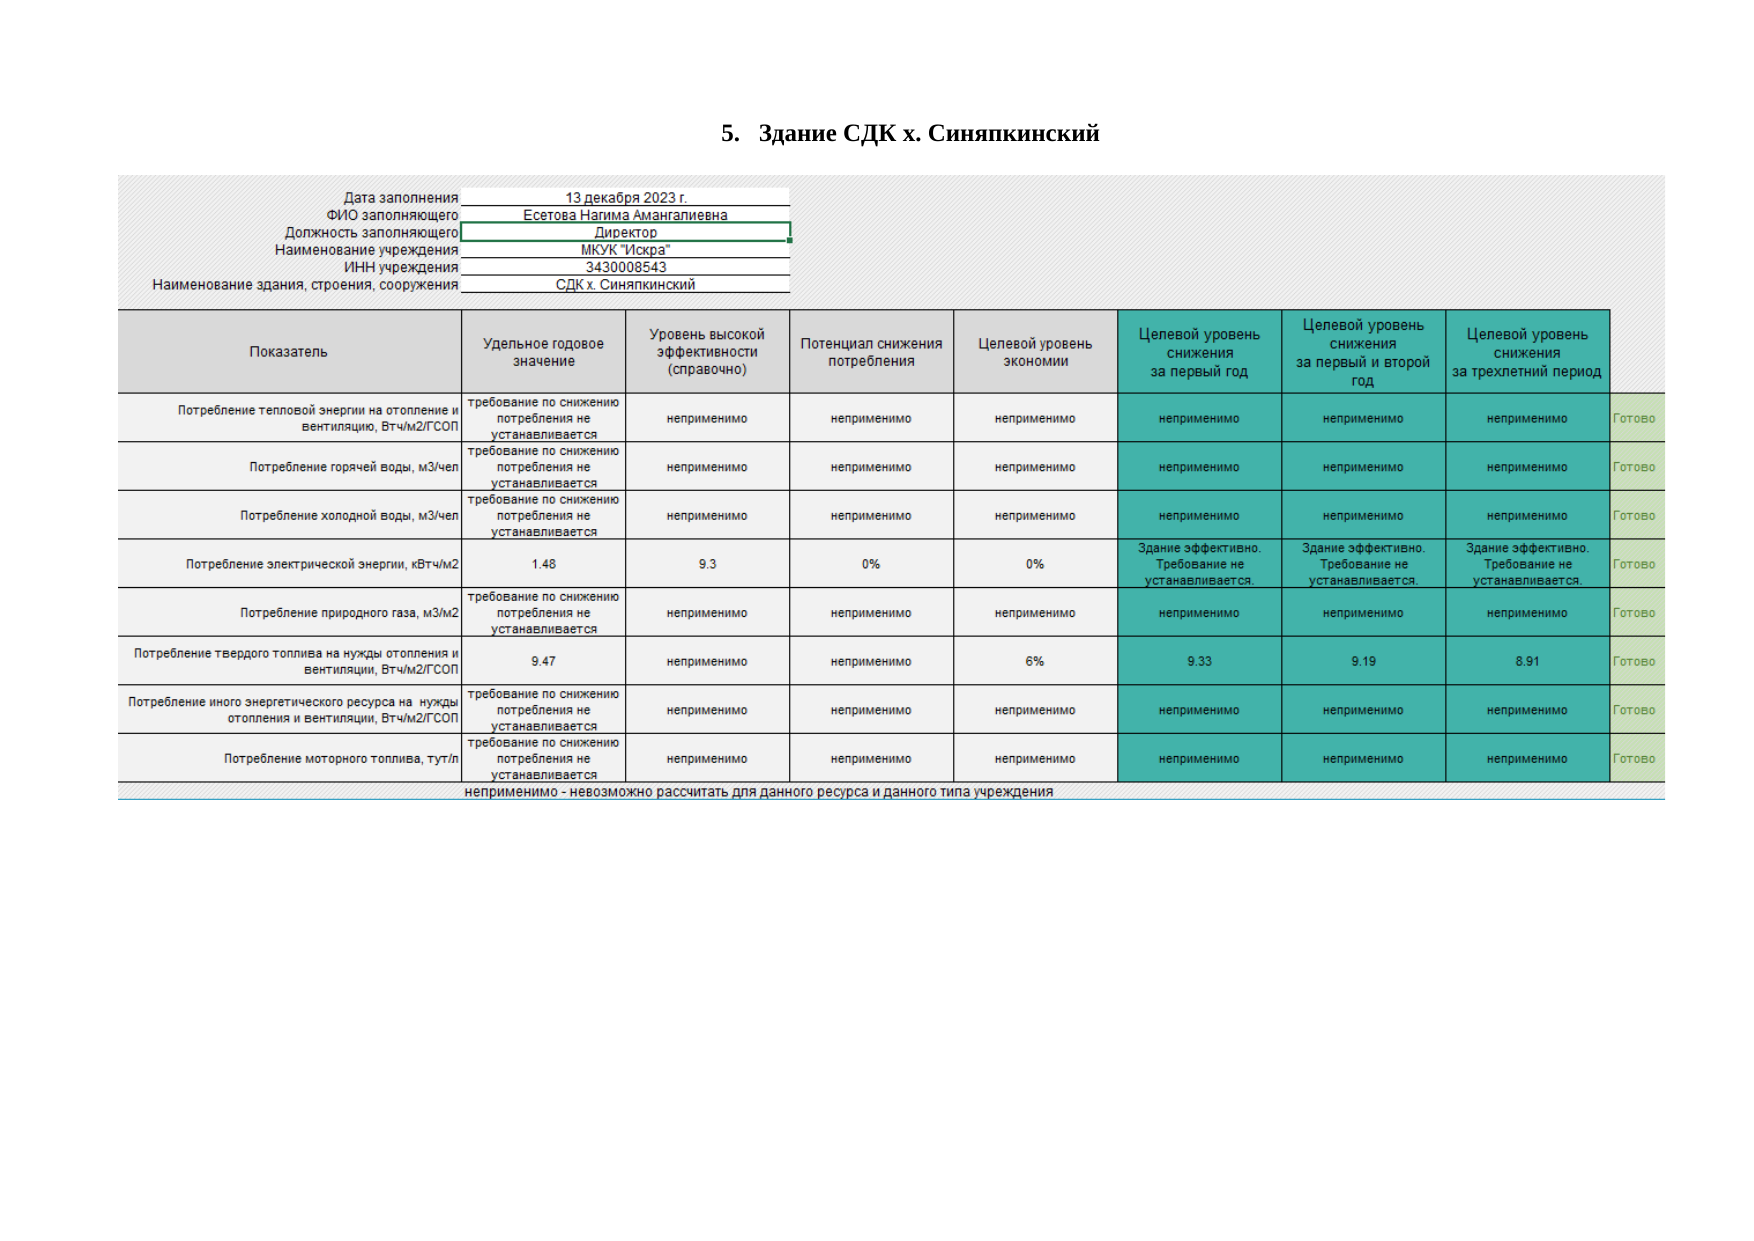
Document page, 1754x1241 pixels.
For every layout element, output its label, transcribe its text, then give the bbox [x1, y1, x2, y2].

list Здание СДК х. Синяпкинский [156, 118, 1665, 147]
picture [118, 175, 1666, 800]
